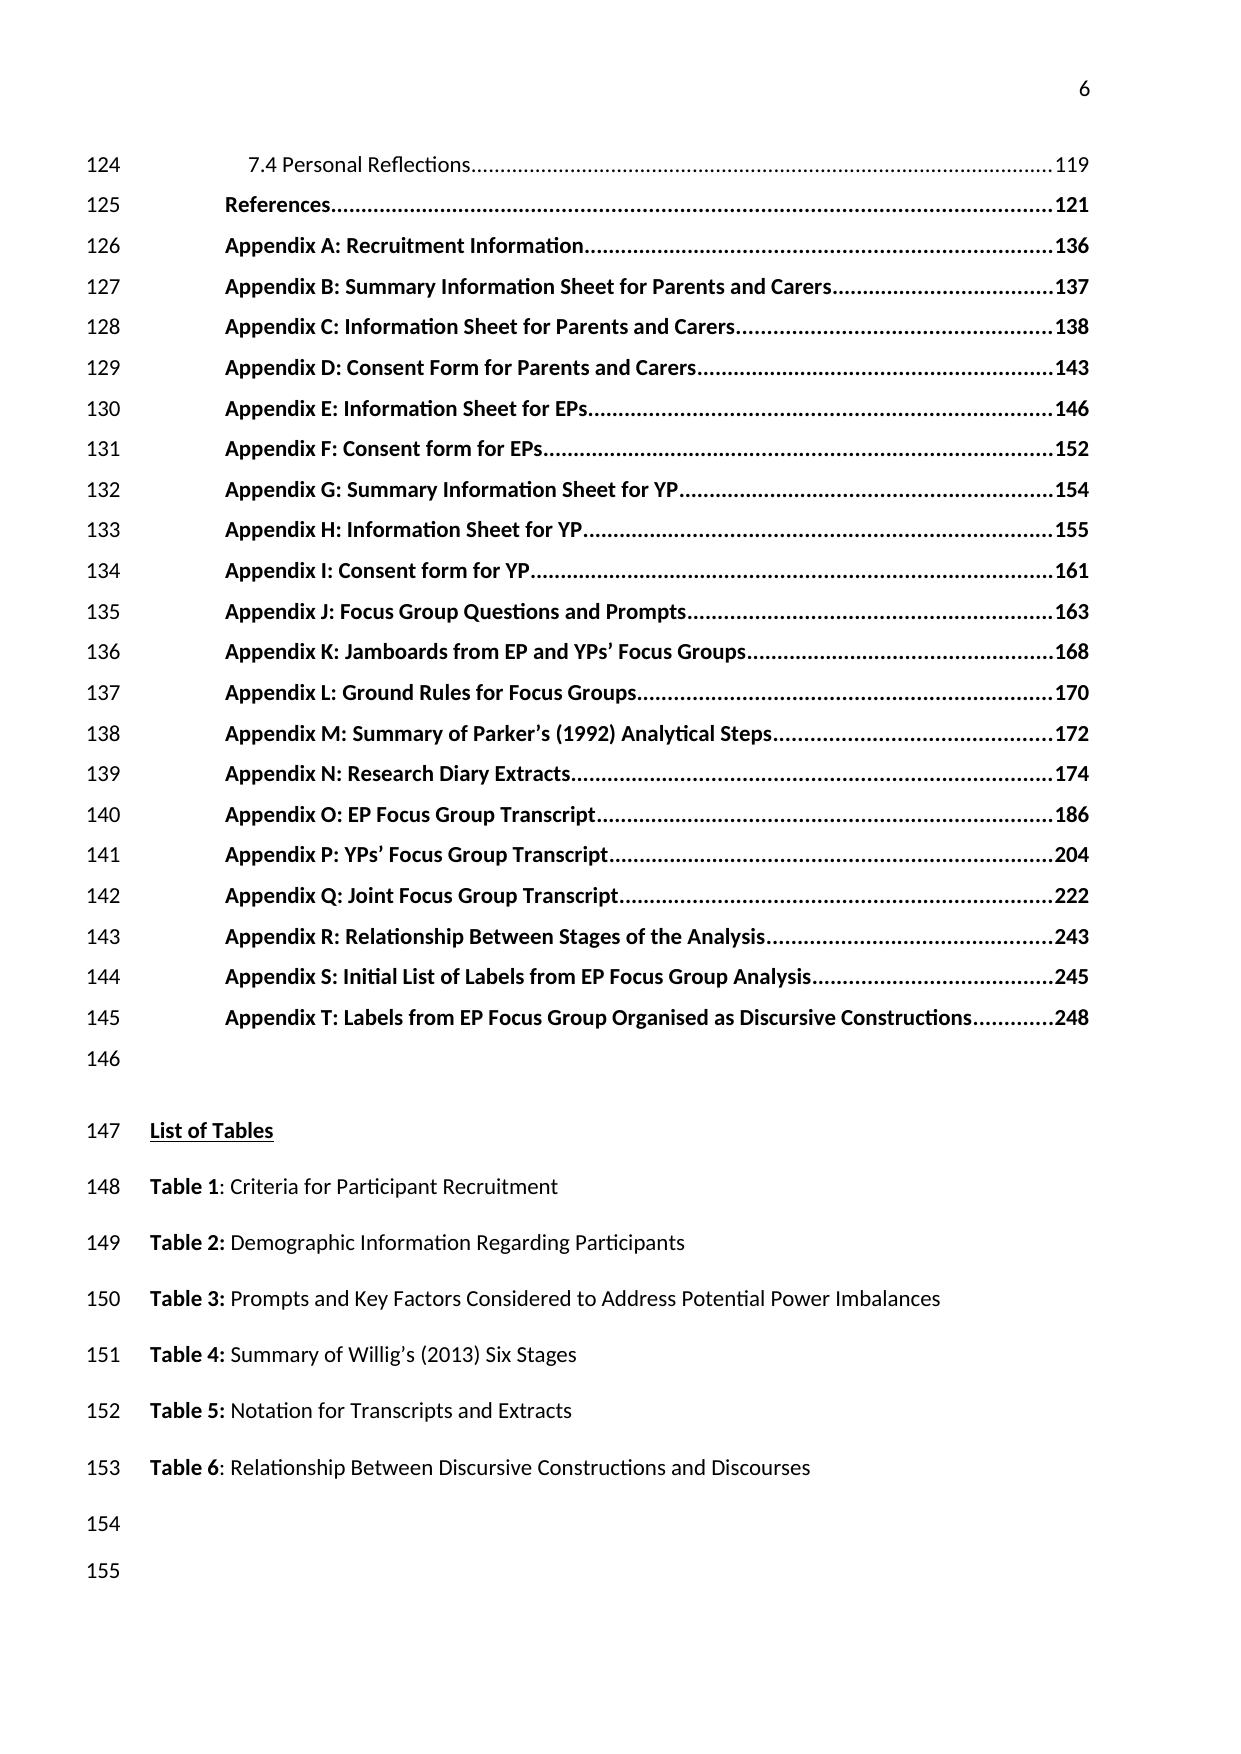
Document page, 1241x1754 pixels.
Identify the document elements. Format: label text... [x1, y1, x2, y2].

text Table 2: Demographic Information Regarding Participants [150, 1228, 1090, 1257]
text Table 6: Relationship Between Discursive Constructions and Discourses [150, 1453, 1090, 1481]
text Table 3: Prompts and Key Factors Considered to Address Potential Power Imbalances [150, 1284, 1090, 1313]
text List of Tables [150, 1116, 1090, 1144]
text Table 5: Notation for Transcripts and Extracts [150, 1397, 1090, 1425]
text Table 1: Criteria for Participant Recruitment [150, 1172, 1090, 1201]
text Table 4: Summary of Willig’s (2013) Six Stages [150, 1341, 1090, 1369]
